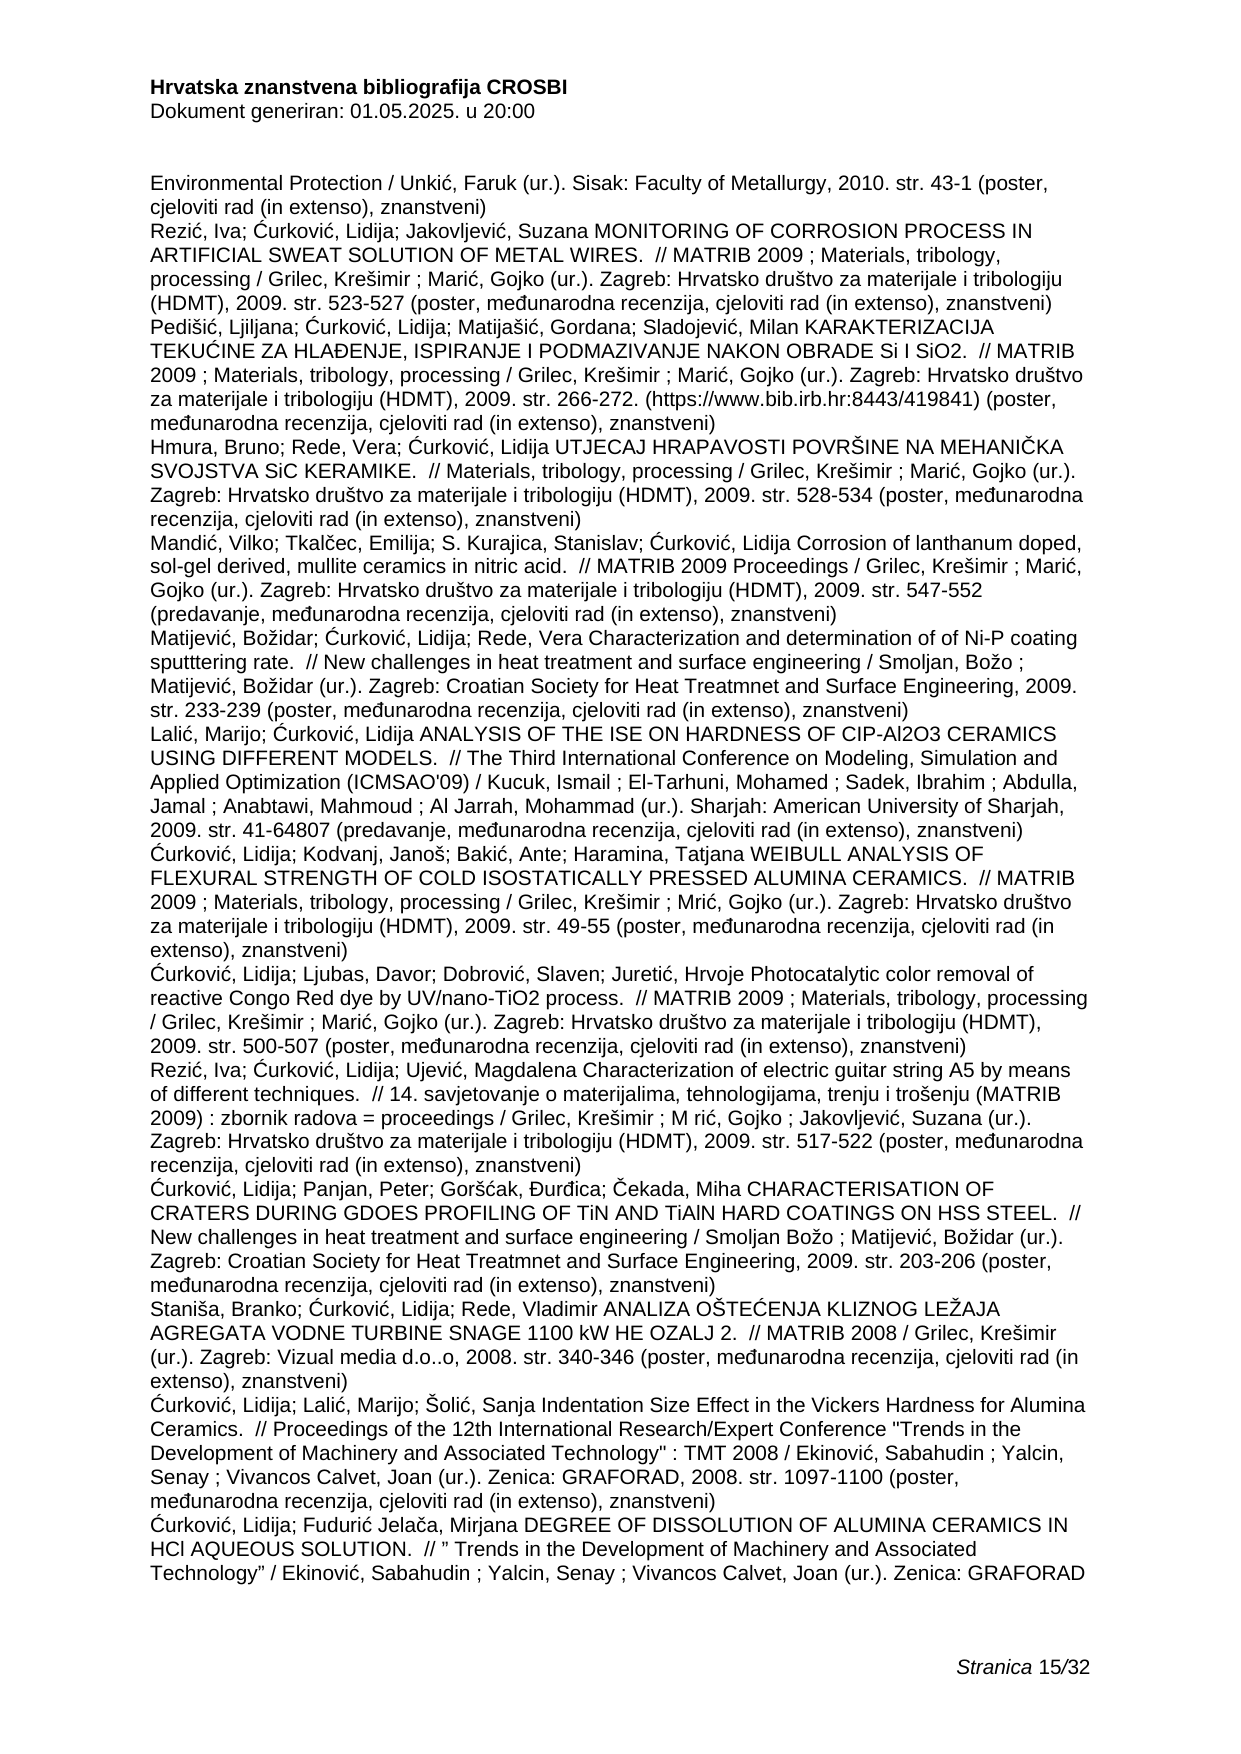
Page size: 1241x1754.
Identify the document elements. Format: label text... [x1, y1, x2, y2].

text Staniša, Branko; Ćurković, Lidija; Rede, Vladimir [150, 1297, 1090, 1393]
text Ćurković, Lidija; Lalić, Marijo; Šolić, Sanja [150, 1393, 1090, 1513]
text Ćurković, Lidija; Kodvanj, Janoš; Bakić, Ante; Haramina, Tatjana [150, 842, 1090, 962]
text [150, 171, 1090, 219]
text Matijević, Božidar; Ćurković, Lidija; Rede, Vera [150, 626, 1090, 722]
text Hmura, Bruno; Rede, Vera; Ćurković, Lidija [150, 434, 1090, 530]
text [150, 1513, 1090, 1584]
text Mandić, Vilko; Tkalčec, Emilija; S. Kurajica, Stanislav; Ćurković, Lidija [150, 530, 1090, 626]
text Ćurković, Lidija; Panjan, Peter; Goršćak, Đurđica; Čekada, Miha [150, 1177, 1090, 1297]
text Rezić, Iva; Ćurković, Lidija; Jakovljević, Suzana [150, 219, 1090, 315]
text Ćurković, Lidija; Ljubas, Davor; Dobrović, Slaven; Juretić, Hrvoje [150, 962, 1090, 1057]
text Lalić, Marijo; Ćurković, Lidija [150, 722, 1090, 842]
text Rezić, Iva; Ćurković, Lidija; Ujević, Magdalena [150, 1057, 1090, 1177]
text Pedišić, Ljiljana; Ćurković, Lidija; Matijašić, Gordana; Sladojević, Milan [150, 315, 1090, 434]
